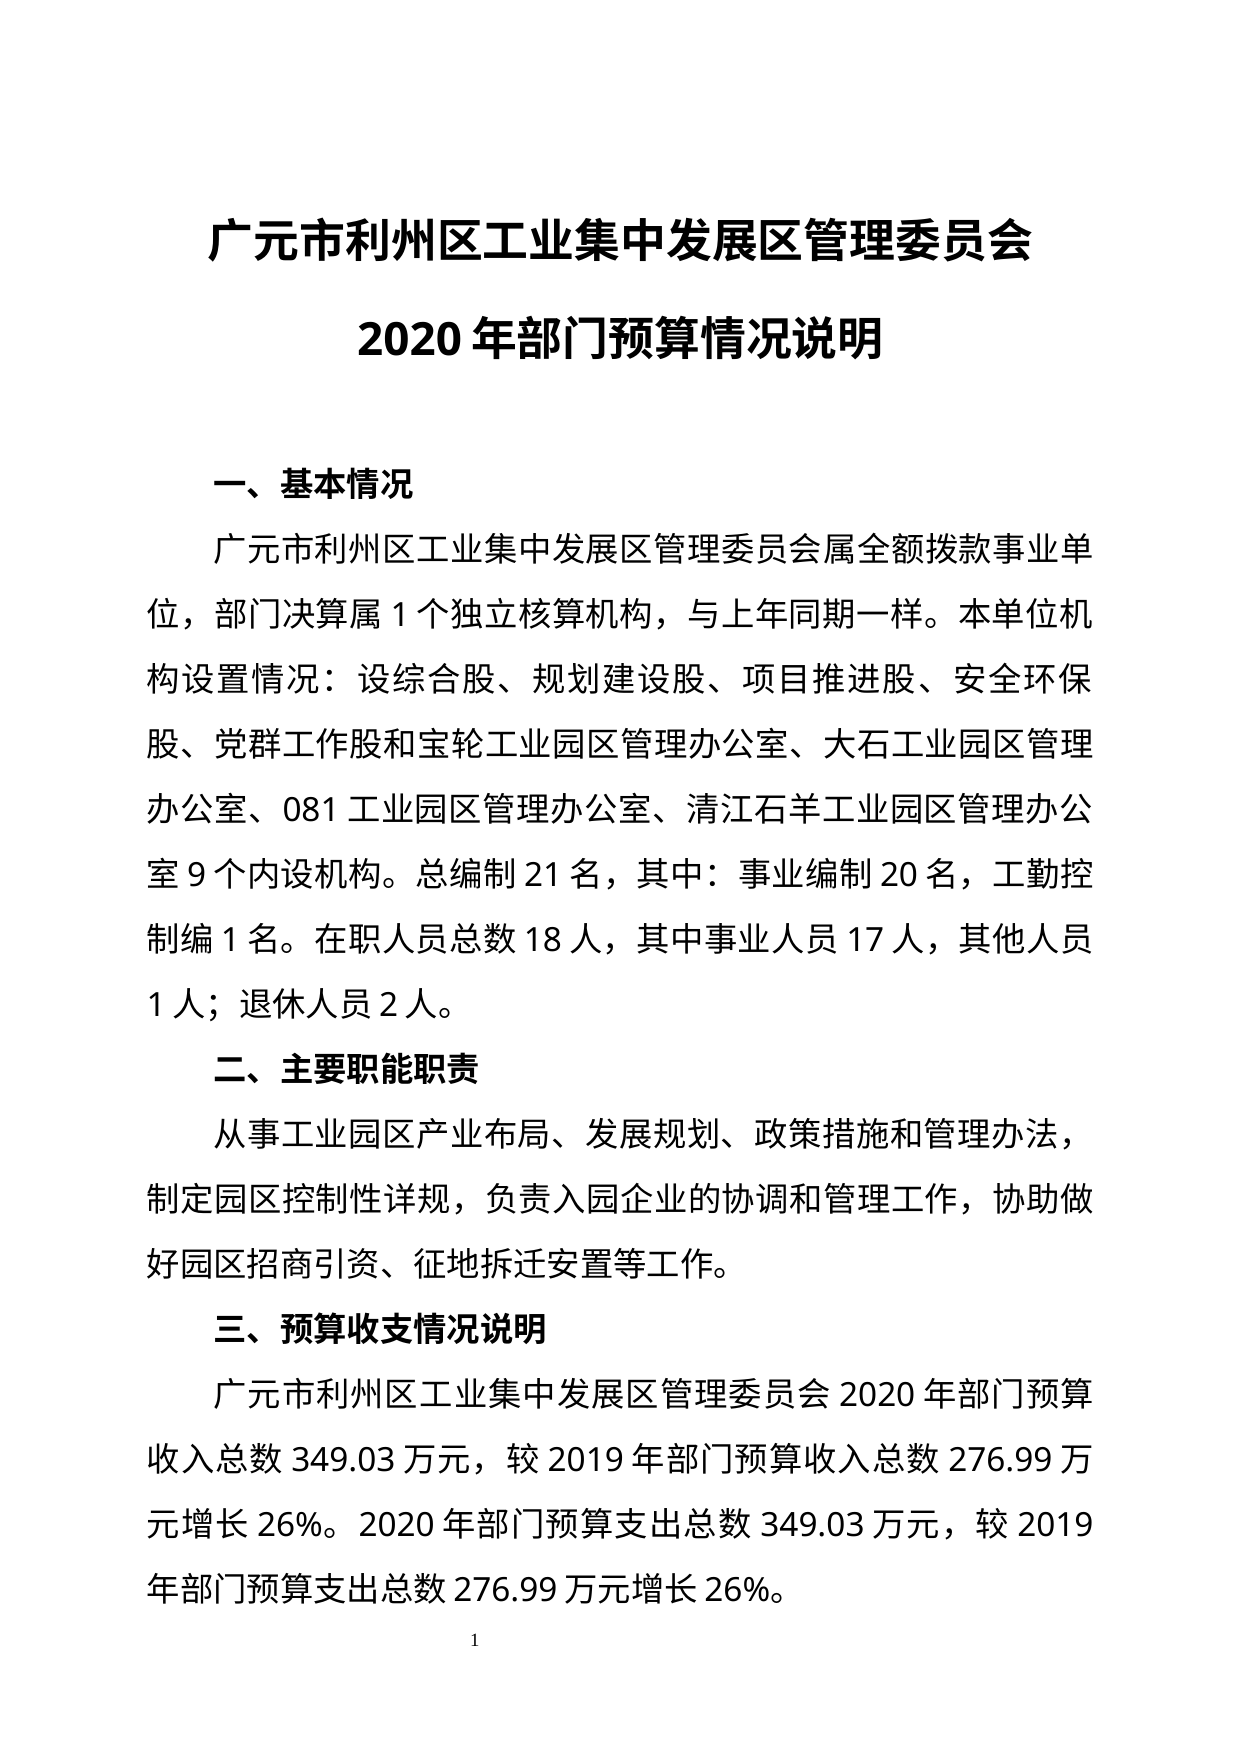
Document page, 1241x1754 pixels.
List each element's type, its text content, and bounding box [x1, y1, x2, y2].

list 从事工业园区产业布局、发展规划、政策措施和管理办法，制定园区控制性详规，负责入园企业的协调和管理工作，协助做好园区招商引资、征地拆迁安置等工作。 [146, 1099, 1094, 1294]
text 广元市利州区工业集中发展区管理委员会 [146, 189, 1094, 287]
list 主要职能职责 [146, 1034, 1094, 1099]
list 基本情况 [146, 449, 1094, 514]
text 广元市利州区工业集中发展区管理委员会2020年部门预算收入总数349.03万元，较2019年部门预算收入总数276.99万元增长26%。2020年部门预算支出总数349.03万元，较2019年部门预算支出总数276.99万元增长26%。 [146, 1359, 1094, 1619]
text 2020年部门预算情况说明 [146, 287, 1094, 384]
list 预算收支情况说明 [146, 1294, 1094, 1359]
text 广元市利州区工业集中发展区管理委员会属全额拨款事业单位，部门决算属1个独立核算机构，与上年同期一样。本单位机构设置情况：设综合股、规划建设股、项目推进股、安全环保股、党群工作股和宝轮工业园区管理办公室、大石工业园区管理办公室、081工业园区管理办公室、清江石羊工业园区管理办公室9个内设机构。总编制21名，其中：事业编制20名，工勤控制编1名。在职人员总数18人，其中事业人员17人，其他人员1人；退休人员2人。 [146, 514, 1094, 1034]
